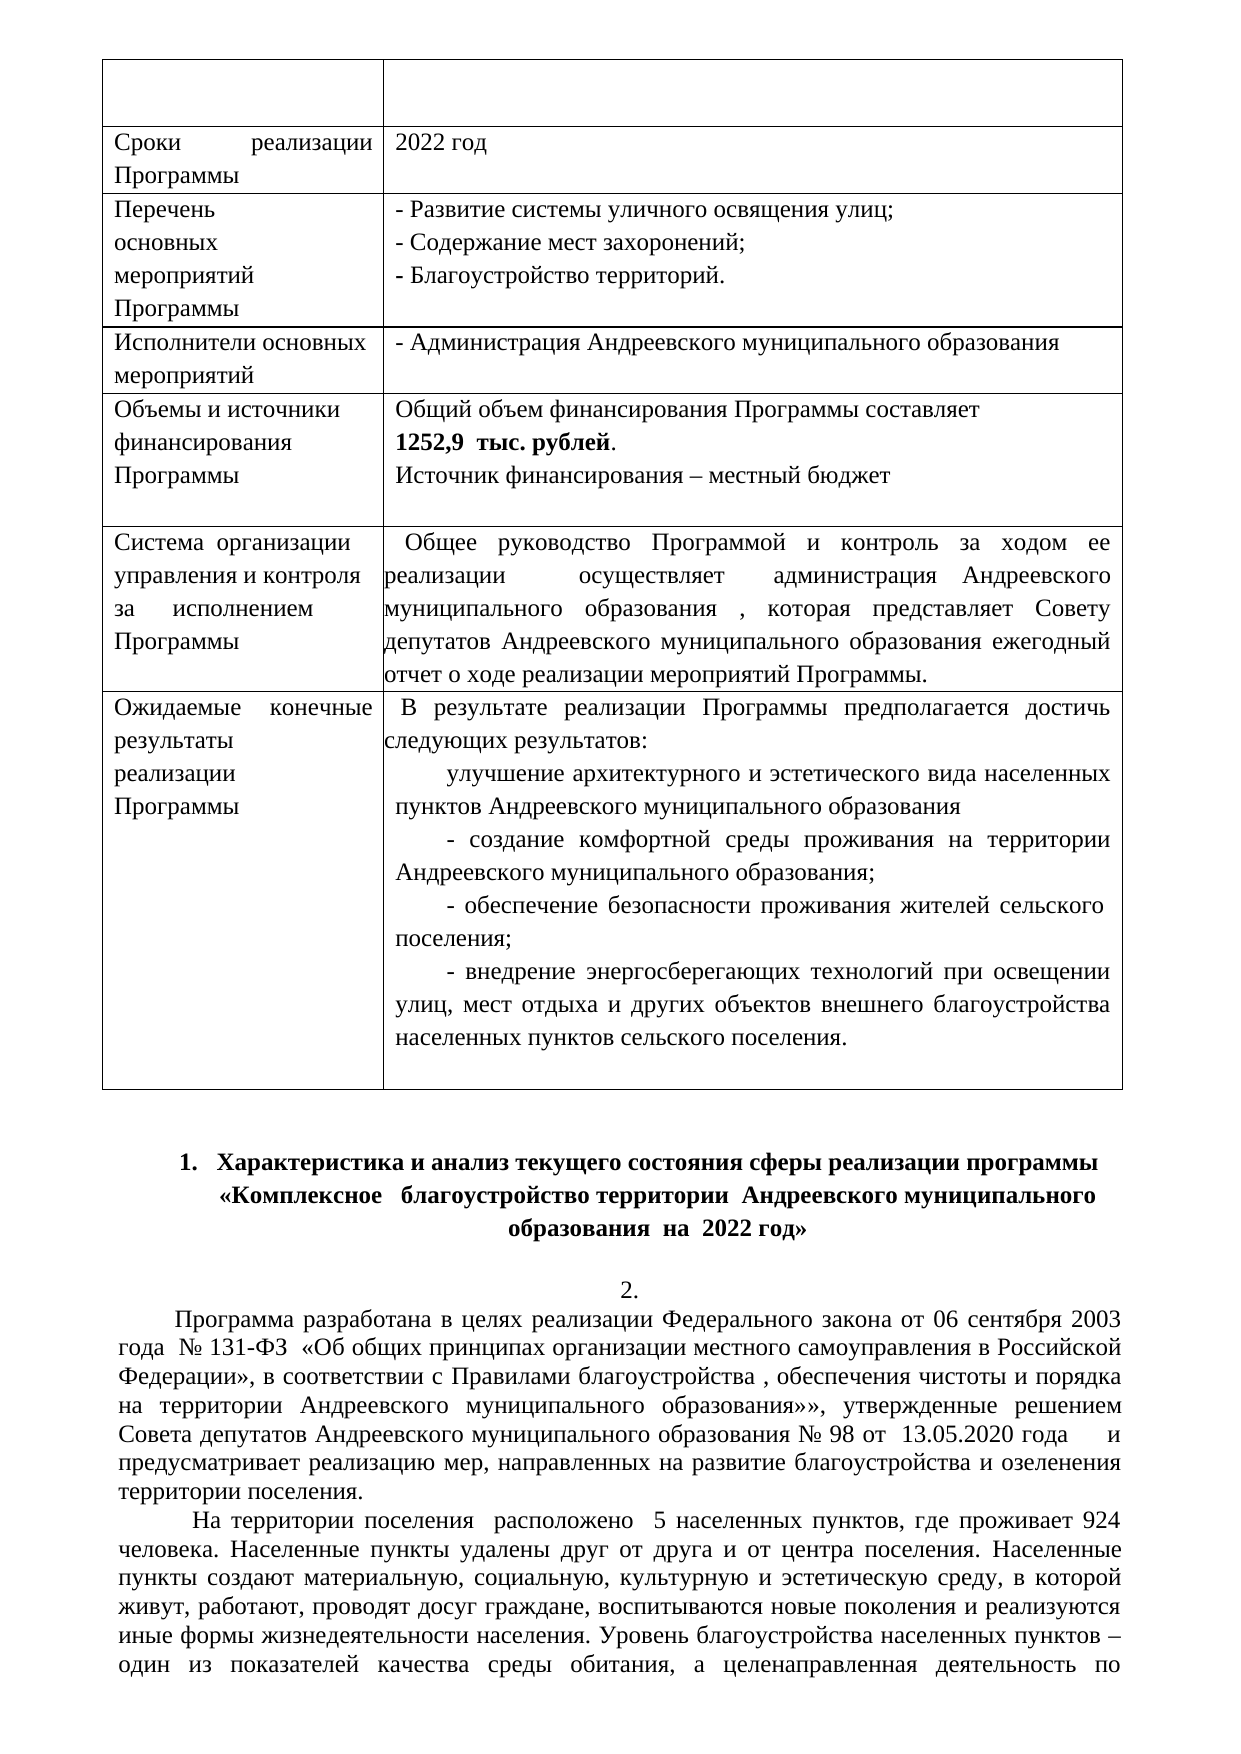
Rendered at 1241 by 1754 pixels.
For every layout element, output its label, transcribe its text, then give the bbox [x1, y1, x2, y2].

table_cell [103, 60, 383, 126]
table_cell В результате реализации Программы предполагается достичь следующих результатов: улучшение архитектурного и эстетического вида населенных пунктов Андреевского муниципального образования - создание комфортной среды проживания на территории Андреевского муниципального образования; - обеспечение безопасности проживания жителей сельского поселения; - внедрение энергосберегающих технологий при освещении улиц, мест отдыха и других объектов внешнего благоустройства населенных пунктов сельского поселения. [384, 692, 1122, 1088]
table_cell - Развитие системы уличного освящения улиц; - Содержание мест захоронений; - Благоустройство территорий. [384, 194, 1122, 326]
table_cell Исполнители основных мероприятий [103, 328, 383, 393]
table_cell Система организации управления и контроля за исполнением Программы [103, 527, 383, 691]
table_cell Сроки реализации Программы [103, 127, 383, 193]
table_cell Объемы и источники финансирования Программы [103, 394, 383, 526]
table_cell Общее руководство Программой и контроль за ходом ее реализации осуществляет администрация Андреевского муниципального образования , которая представляет Совету депутатов Андреевского муниципального образования ежегодный отчет о ходе реализации мероприятий Программы. [384, 527, 1122, 691]
list Характеристика и анализ текущего состояния сферы реализации программы «Комплексное благоустройство территории Андреевского муниципального образования на 2022 год» [156, 1147, 1122, 1242]
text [118, 1505, 1122, 1677]
table_cell Перечень основных мероприятий Программы [103, 194, 383, 326]
table_cell Общий объем финансирования Программы составляет 1252,9 тыс. рублей. Источник финансирования – местный бюджет [384, 394, 1122, 526]
table_cell 2022 год [384, 127, 1122, 193]
text Программа разработана в целях реализации Федерального закона от 06 сентября 2003 года № 131-ФЗ «Об общих принципах организации местного самоуправления в Российской Федерации», в соответствии с Правилами благоустройства , обеспечения чистоты и порядка на территории Андреевского муниципального образования»», утвержденные решением Совета депутатов Андреевского муниципального образования № 98 от 13.05.2020 года и предусматривает реализацию мер, направленных на развитие благоустройства и озеленения территории поселения. [118, 1304, 1122, 1505]
table_cell - Администрация Андреевского муниципального образования [384, 328, 1122, 393]
table_cell Ожидаемые конечные результаты реализации Программы [103, 692, 383, 1088]
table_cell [384, 60, 1122, 126]
